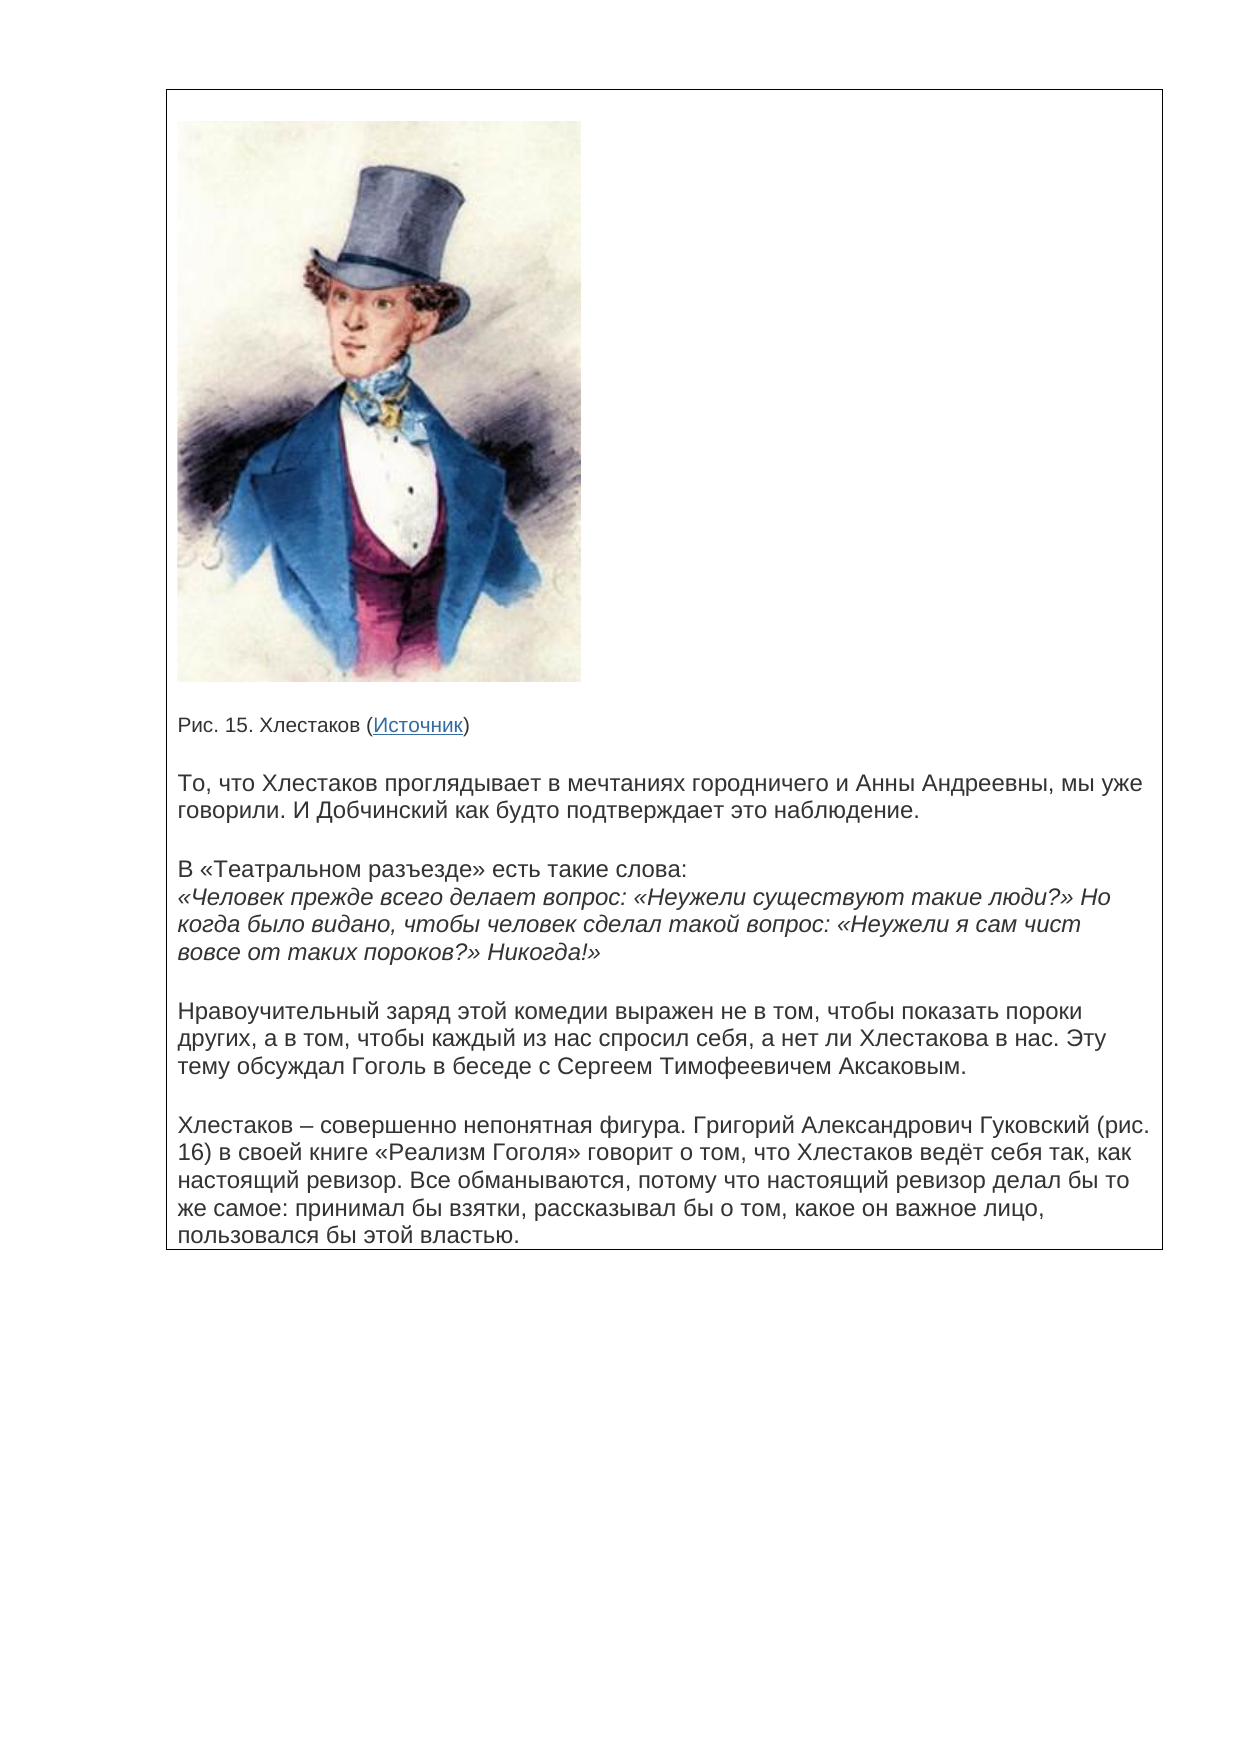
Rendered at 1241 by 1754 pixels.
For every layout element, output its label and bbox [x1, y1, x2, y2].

table_cell [167, 90, 1162, 1249]
picture [177, 121, 581, 682]
